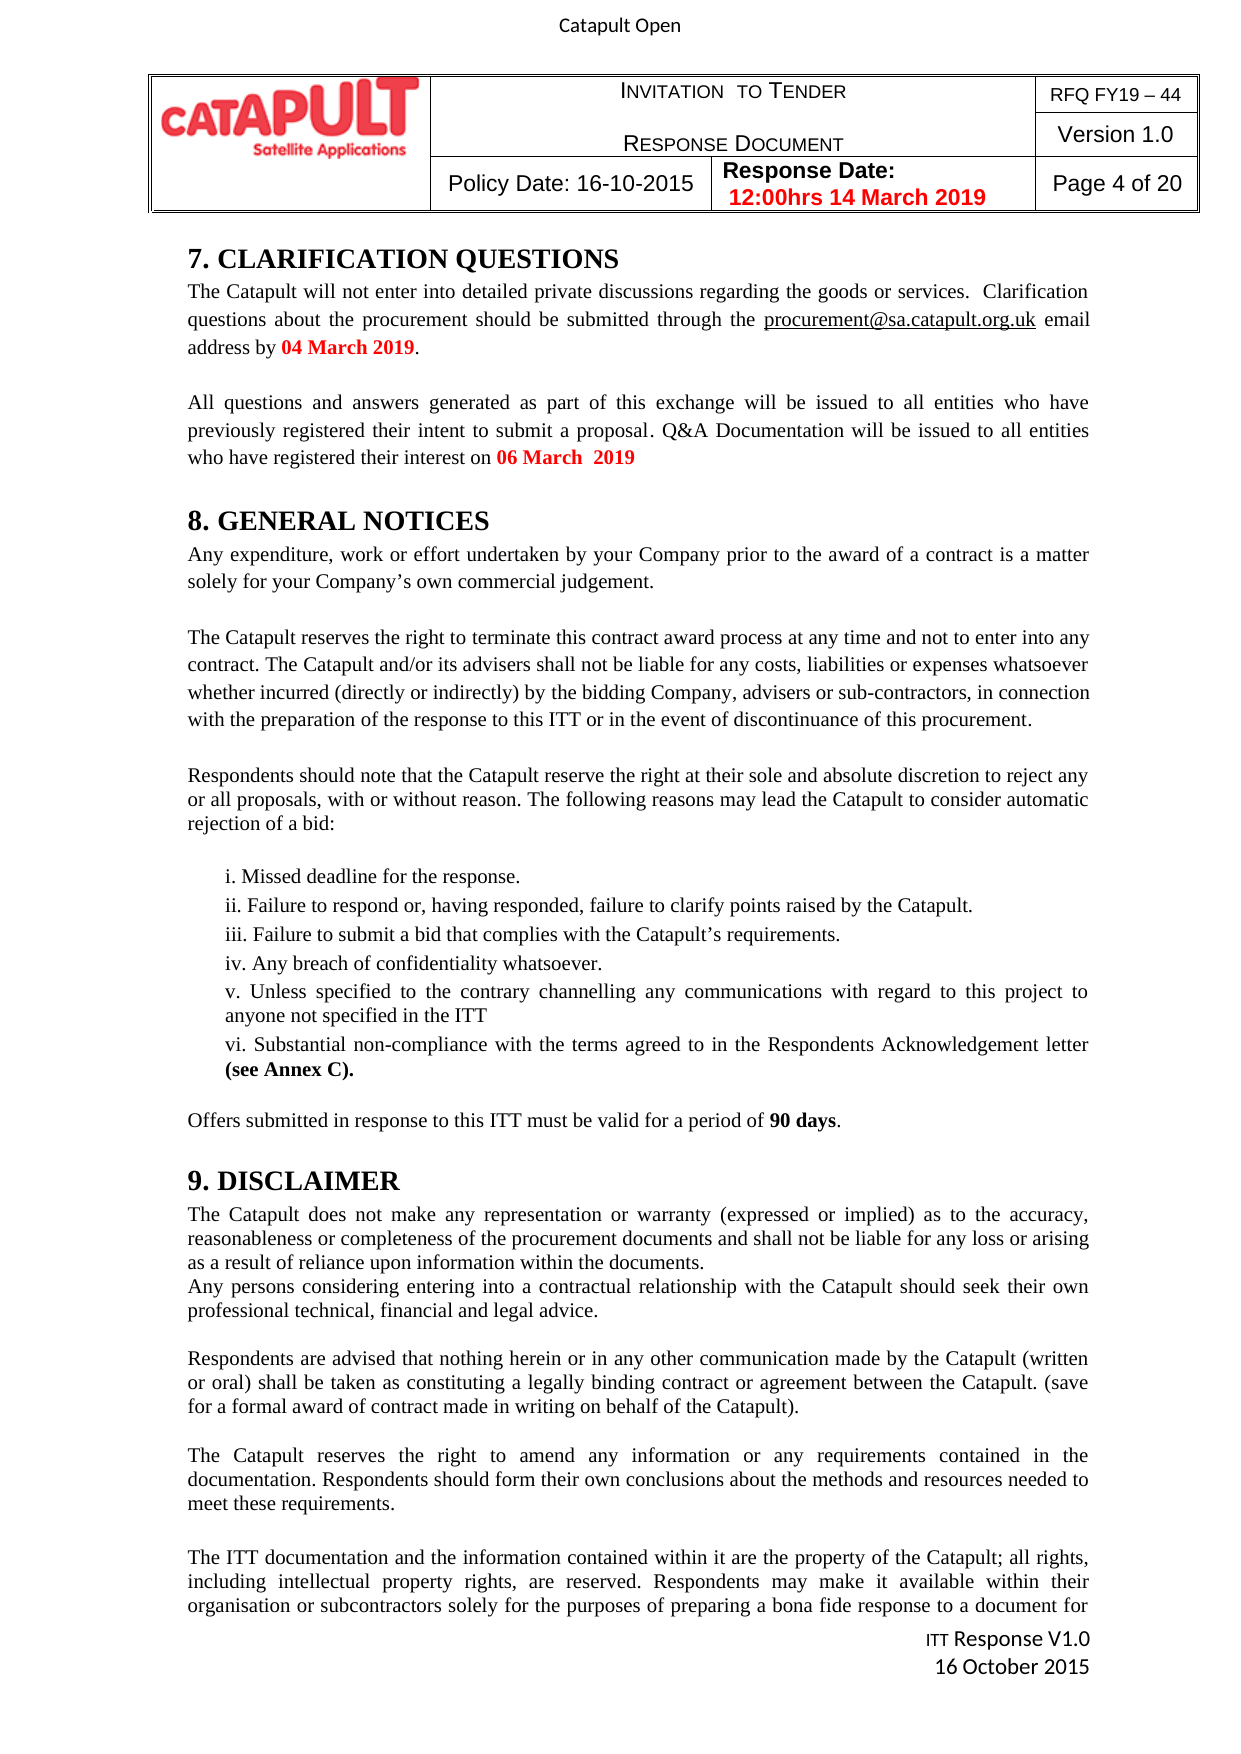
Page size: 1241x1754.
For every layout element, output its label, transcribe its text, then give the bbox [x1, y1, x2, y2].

text iv. Any breach of confidentiality whatsoever. [225, 950, 1090, 974]
text The Catapult reserves the right to amend any information or any requirements contained in the documentation. Respondents should form their own conclusions about the methods and resources needed to meet these requirements. [187, 1442, 1090, 1515]
text Any expenditure, work or effort undertaken by your Company prior to the award of a contract is a matter solely for your Company’s own commercial judgement. [187, 542, 1090, 593]
text The Catapult reserves the right to terminate this contract award process at any time and not to enter into any contract. The Catapult and/or its advisers shall not be liable for any costs, liabilities or expenses whatsoever whether incurred (directly or indirectly) by the bidding Company, advisers or sub-contractors, in connection with the preparation of the response to this ITT or in the event of discontinuance of this procurement. [187, 624, 1090, 731]
text Respondents should note that the Catapult reserve the right at their sole and absolute discretion to reject any or all proposals, with or without reason. The following reasons may lead the Catapult to consider automatic rejection of a bid: [187, 763, 1090, 835]
text The Catapult does not make any representation or warranty (expressed or implied) as to the accuracy, reasonableness or completeness of the procurement documents and shall not be liable for any loss or arising as a result of reliance upon information within the documents. [187, 1202, 1090, 1274]
text Any persons considering entering into a contractual relationship with the Catapult should seek their own professional technical, financial and legal advice. [187, 1274, 1090, 1322]
picture [161, 77, 420, 159]
text iii. Failure to submit a bid that complies with the Catapult’s requirements. [225, 921, 1090, 946]
text The Catapult will not enter into detailed private discussions regarding the goods or services. Clarification questions about the procurement should be submitted through the procurement@sa.catapult.org.uk email address by 04 March 2019. [187, 279, 1090, 359]
text ii. Failure to respond or, having responded, failure to clarify points raised by the Catapult. [225, 892, 1090, 917]
text Offers submitted in response to this ITT must be valid for a period of 90 days. [187, 1108, 1090, 1132]
text v. Unless specified to the contrary channelling any communications with regard to this project to anyone not specified in the ITT [225, 979, 1090, 1027]
text Respondents are advised that nothing herein or in any other communication made by the Catapult (written or oral) shall be taken as constituting a legally binding contract or agreement between the Catapult. (save for a formal award of contract made in writing on behalf of the Catapult). [187, 1346, 1090, 1418]
text i. Missed deadline for the response. [225, 863, 1090, 888]
text All questions and answers generated as part of this exchange will be issued to all entities who have previously registered their intent to submit a proposal. Q&A Documentation will be issued to all entities who have registered their interest on 06 March 2019 [187, 390, 1090, 469]
text vi. Substantial non-compliance with the terms agreed to in the Respondents Acknowledgement letter (see Annex C). [225, 1032, 1090, 1081]
list CLARIFICATION QUESTIONS [187, 241, 1090, 274]
list GENERAL NOTICES [187, 503, 1090, 537]
list DISCLAIMER [187, 1163, 1090, 1197]
